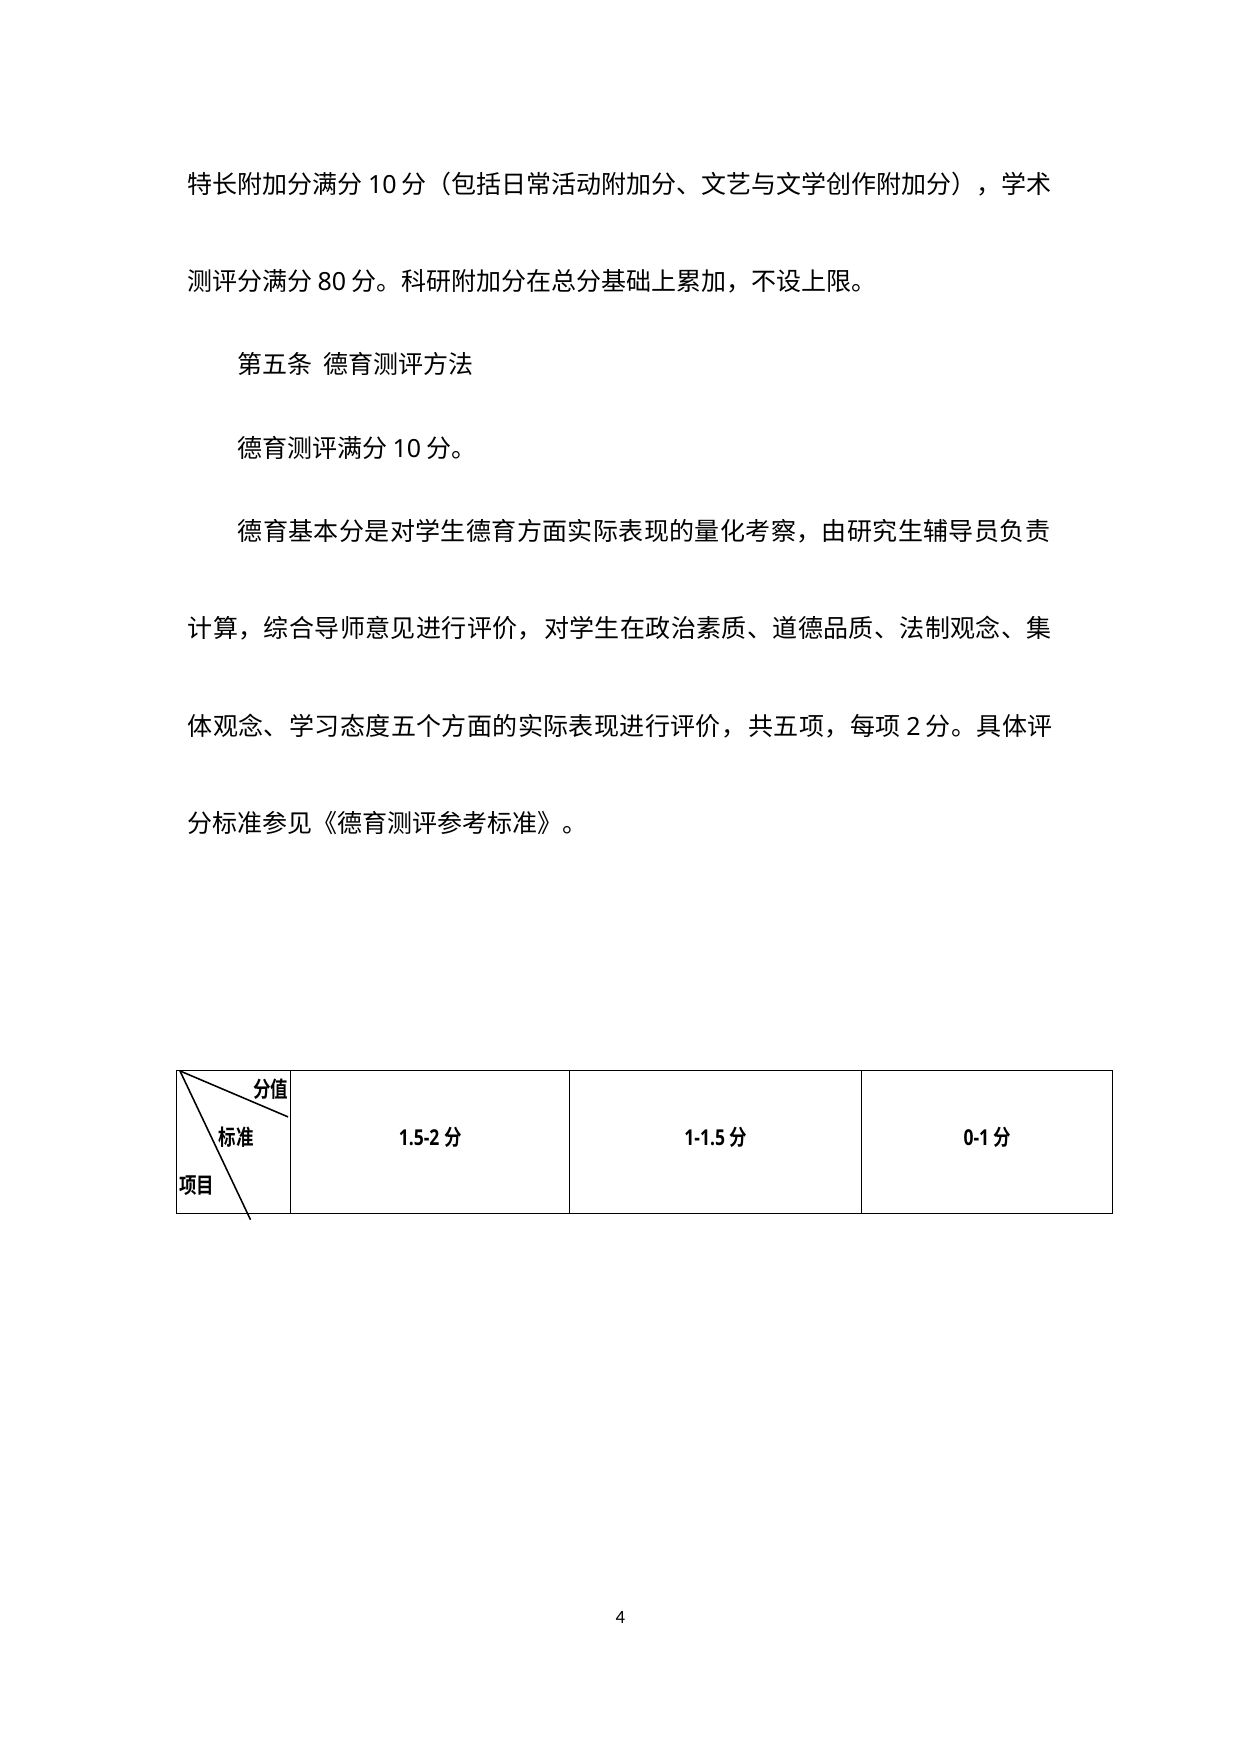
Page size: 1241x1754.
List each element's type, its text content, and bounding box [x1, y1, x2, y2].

table_header 1.5-2分 [291, 1071, 569, 1213]
text 德育测评满分10分。 [187, 414, 1053, 479]
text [187, 150, 1053, 312]
table_header 分值 标准 项目 [183, 1071, 290, 1213]
text 第五条 德育测评方法 [187, 331, 1053, 396]
table_header 分值 标准 项目 [177, 1071, 245, 1213]
table_header 0-1分 [862, 1071, 1112, 1213]
text 德育基本分是对学生德育方面实际表现的量化考察，由研究生辅导员负责计算，综合导师意见进行评价，对学生在政治素质、道德品质、法制观念、集体观念、学习态度五个方面的实际表现进行评价，共五项，每项2分。具体评分标准参见《德育测评参考标准》。 [187, 497, 1053, 854]
table_header 1-1.5分 [570, 1071, 861, 1213]
